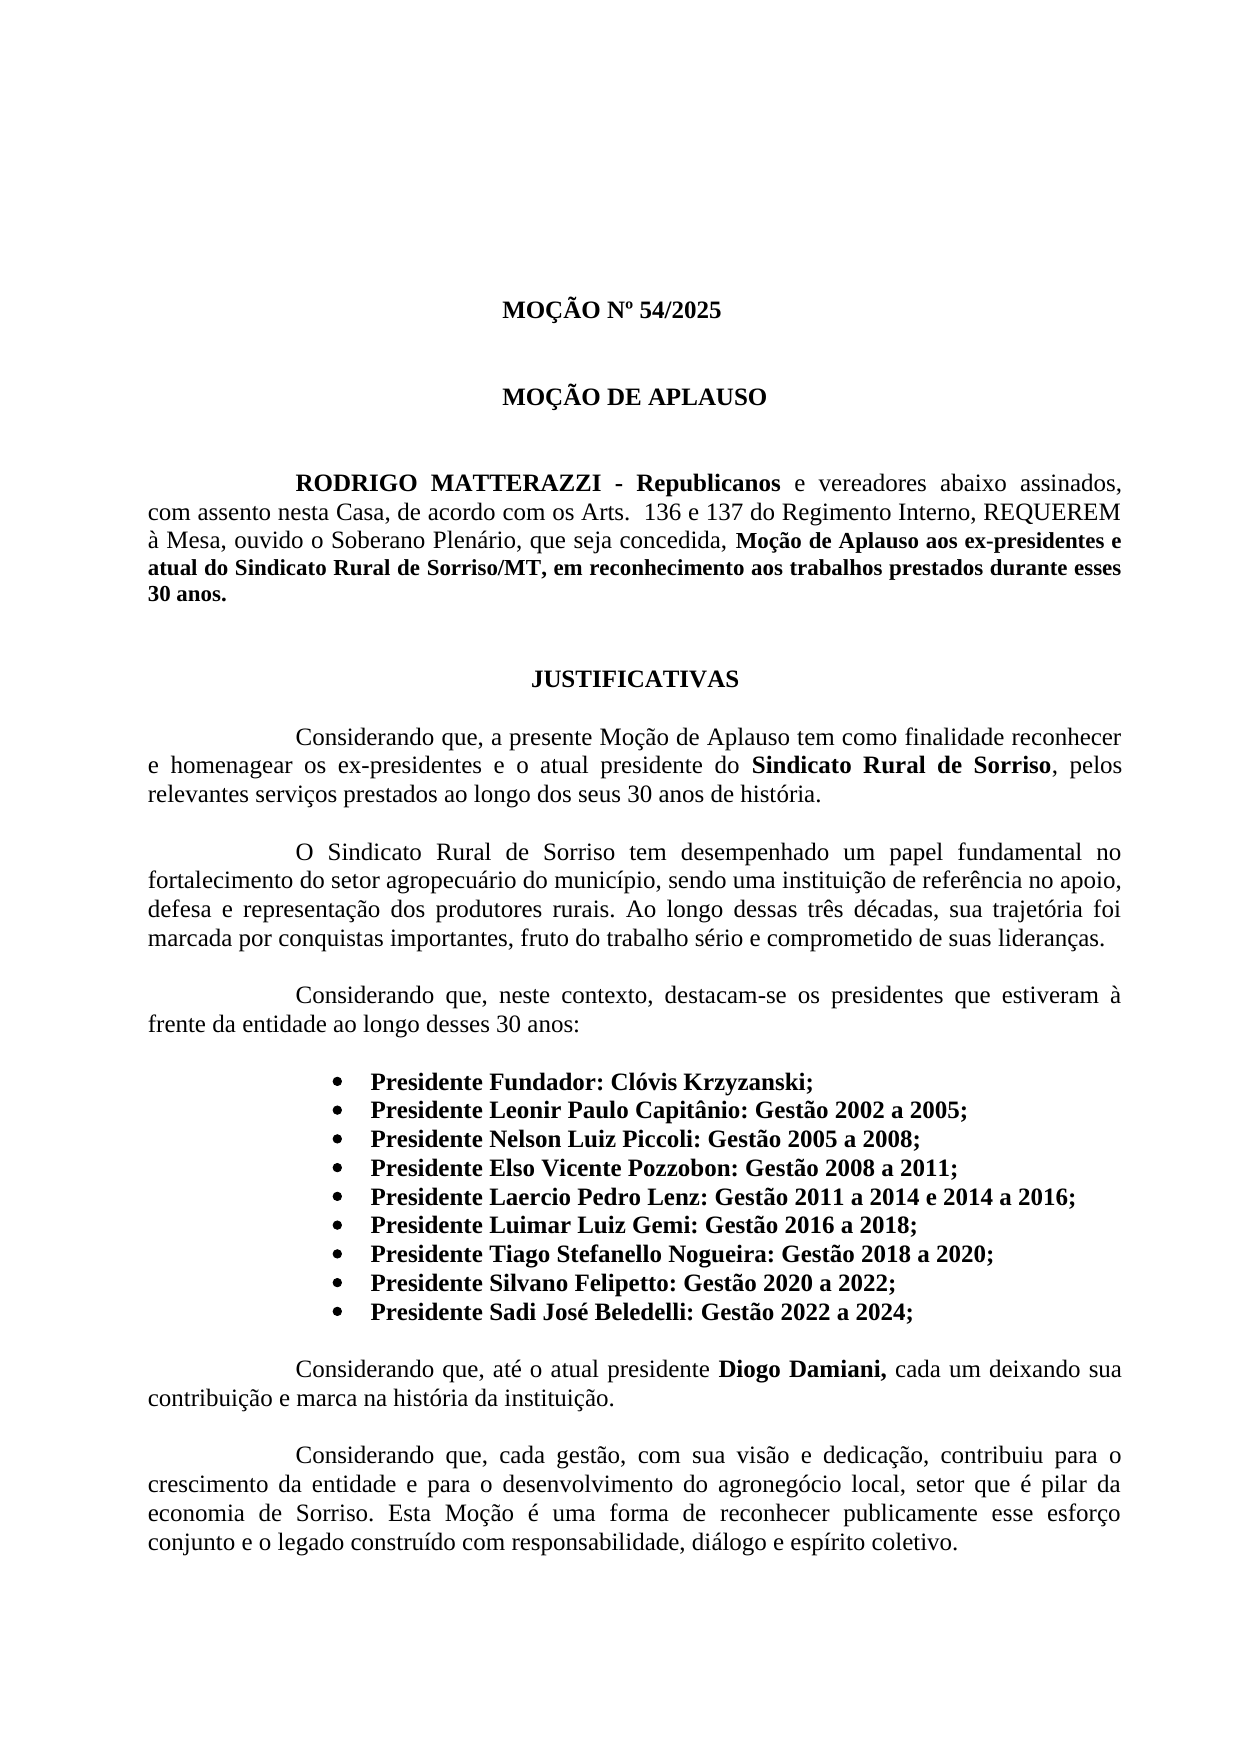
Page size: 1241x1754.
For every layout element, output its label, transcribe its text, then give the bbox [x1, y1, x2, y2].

list Presidente Tiago Stefanello Nogueira: Gestão 2018 a 2020; [333, 1239, 1122, 1268]
text RODRIGO MATTERAZZI - Republicanos e vereadores abaixo assinados, com assento nesta Casa, de acordo com os Arts. 136 e 137 do Regimento Interno, REQUEREM à Mesa, ouvido o Soberano Plenário, que seja concedida, Moção de Aplauso aos ex-presidentes e atual do Sindicato Rural de Sorriso/MT, em reconhecimento aos trabalhos prestados durante esses 30 anos. [148, 468, 1122, 607]
text Considerando que, neste contexto, destacam-se os presidentes que estiveram à frente da entidade ao longo desses 30 anos: [148, 981, 1122, 1038]
text JUSTIFICATIVAS [148, 664, 1122, 693]
list Presidente Nelson Luiz Piccoli: Gestão 2005 a 2008; [333, 1124, 1122, 1153]
title MOÇÃO DE APLAUSO [148, 382, 1122, 410]
text Considerando que, a presente Moção de Aplauso tem como finalidade reconhecer e homenagear os ex-presidentes e o atual presidente do Sindicato Rural de Sorriso, pelos relevantes serviços prestados ao longo dos seus 30 anos de história. [148, 722, 1122, 808]
list Presidente Laercio Pedro Lenz: Gestão 2011 a 2014 e 2014 a 2016; [333, 1182, 1122, 1211]
list Presidente Luimar Luiz Gemi: Gestão 2016 a 2018; [333, 1211, 1122, 1239]
list Presidente Leonir Paulo Capitânio: Gestão 2002 a 2005; [333, 1096, 1122, 1124]
list Presidente Fundador: Clóvis Krzyzanski; [333, 1067, 1122, 1096]
text Considerando que, até o atual presidente Diogo Damiani, cada um deixando sua contribuição e marca na história da instituição. [148, 1354, 1122, 1412]
title MOÇÃO Nº 54/2025 [148, 295, 1122, 324]
text O Sindicato Rural de Sorriso tem desempenhado um papel fundamental no fortalecimento do setor agropecuário do município, sendo uma instituição de referência no apoio, defesa e representação dos produtores rurais. Ao longo dessas três décadas, sua trajetória foi marcada por conquistas importantes, fruto do trabalho sério e comprometido de suas lideranças. [148, 837, 1122, 952]
list Presidente Elso Vicente Pozzobon: Gestão 2008 a 2011; [333, 1153, 1122, 1182]
list Presidente Silvano Felipetto: Gestão 2020 a 2022; [333, 1268, 1122, 1297]
list Presidente Sadi José Beledelli: Gestão 2022 a 2024; [333, 1297, 1122, 1326]
text Considerando que, cada gestão, com sua visão e dedicação, contribuiu para o crescimento da entidade e para o desenvolvimento do agronegócio local, setor que é pilar da economia de Sorriso. Esta Moção é uma forma de reconhecer publicamente esse esforço conjunto e o legado construído com responsabilidade, diálogo e espírito coletivo. [148, 1441, 1122, 1556]
